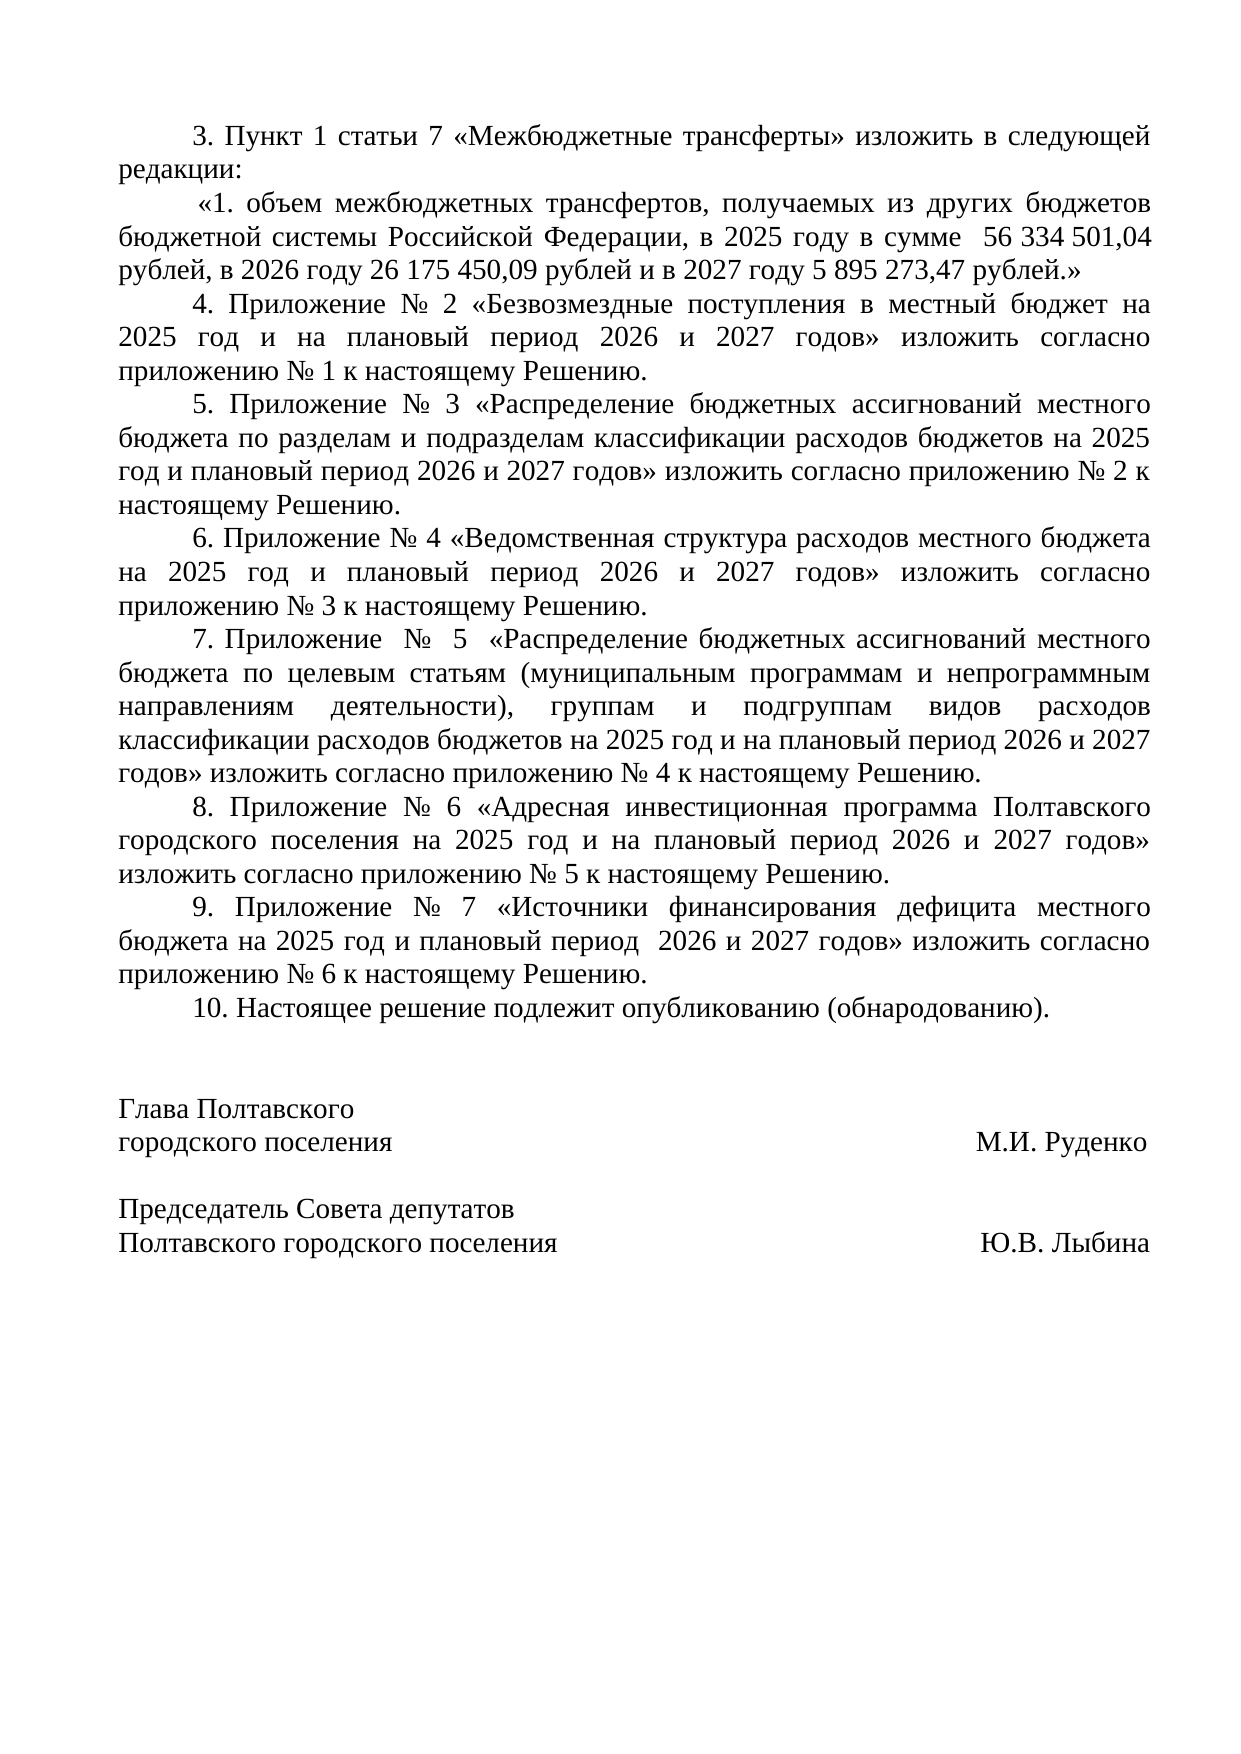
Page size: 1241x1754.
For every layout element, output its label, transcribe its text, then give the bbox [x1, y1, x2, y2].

text «1. объем межбюджетных трансфертов, получаемых из других бюджетов бюджетной системы Российской Федерации, в 2025 году в сумме 56 334 501,04 рублей, в 2026 году 26 175 450,09 рублей и в 2027 году 5 895 273,47 рублей.» [118, 185, 1152, 286]
text 10. Настоящее решение подлежит опубликованию (обнародованию). [118, 990, 1152, 1024]
text 4. Приложение № 2 «Безвозмездные поступления в местный бюджет на 2025 год и на плановый период 2026 и 2027 годов» изложить согласно приложению № 1 к настоящему Решению. [118, 286, 1152, 386]
text 6. Приложение № 4 «Ведомственная структура расходов местного бюджета на 2025 год и плановый период 2026 и 2027 годов» изложить согласно приложению № 3 к настоящему Решению. [118, 521, 1152, 621]
text 5. Приложение № 3 «Распределение бюджетных ассигнований местного бюджета по разделам и подразделам классификации расходов бюджетов на 2025 год и плановый период 2026 и 2027 годов» изложить согласно приложению № 2 к настоящему Решению. [118, 386, 1152, 521]
text городского поселения М.И. Руденко [118, 1124, 1152, 1158]
text Председатель Совета депутатов [118, 1191, 1152, 1225]
text 8. Приложение № 6 «Адресная инвестиционная программа Полтавского городского поселения на 2025 год и на плановый период 2026 и 2027 годов» изложить согласно приложению № 5 к настоящему Решению. [118, 789, 1152, 889]
text Полтавского городского поселения Ю.В. Лыбина [118, 1225, 1152, 1258]
text 7. Приложение № 5 «Распределение бюджетных ассигнований местного бюджета по целевым статьям (муниципальным программам и непрограммным направлениям деятельности), группам и подгруппам видов расходов классификации расходов бюджетов на 2025 год и на плановый период 2026 и 2027 годов» изложить согласно приложению № 4 к настоящему Решению. [118, 621, 1152, 789]
text Глава Полтавского [118, 1091, 1152, 1124]
text 9. Приложение № 7 «Источники финансирования дефицита местного бюджета на 2025 год и плановый период 2026 и 2027 годов» изложить согласно приложению № 6 к настоящему Решению. [118, 889, 1152, 990]
text 3. Пункт 1 статьи 7 «Межбюджетные трансферты» изложить в следующей редакции: [118, 118, 1152, 185]
